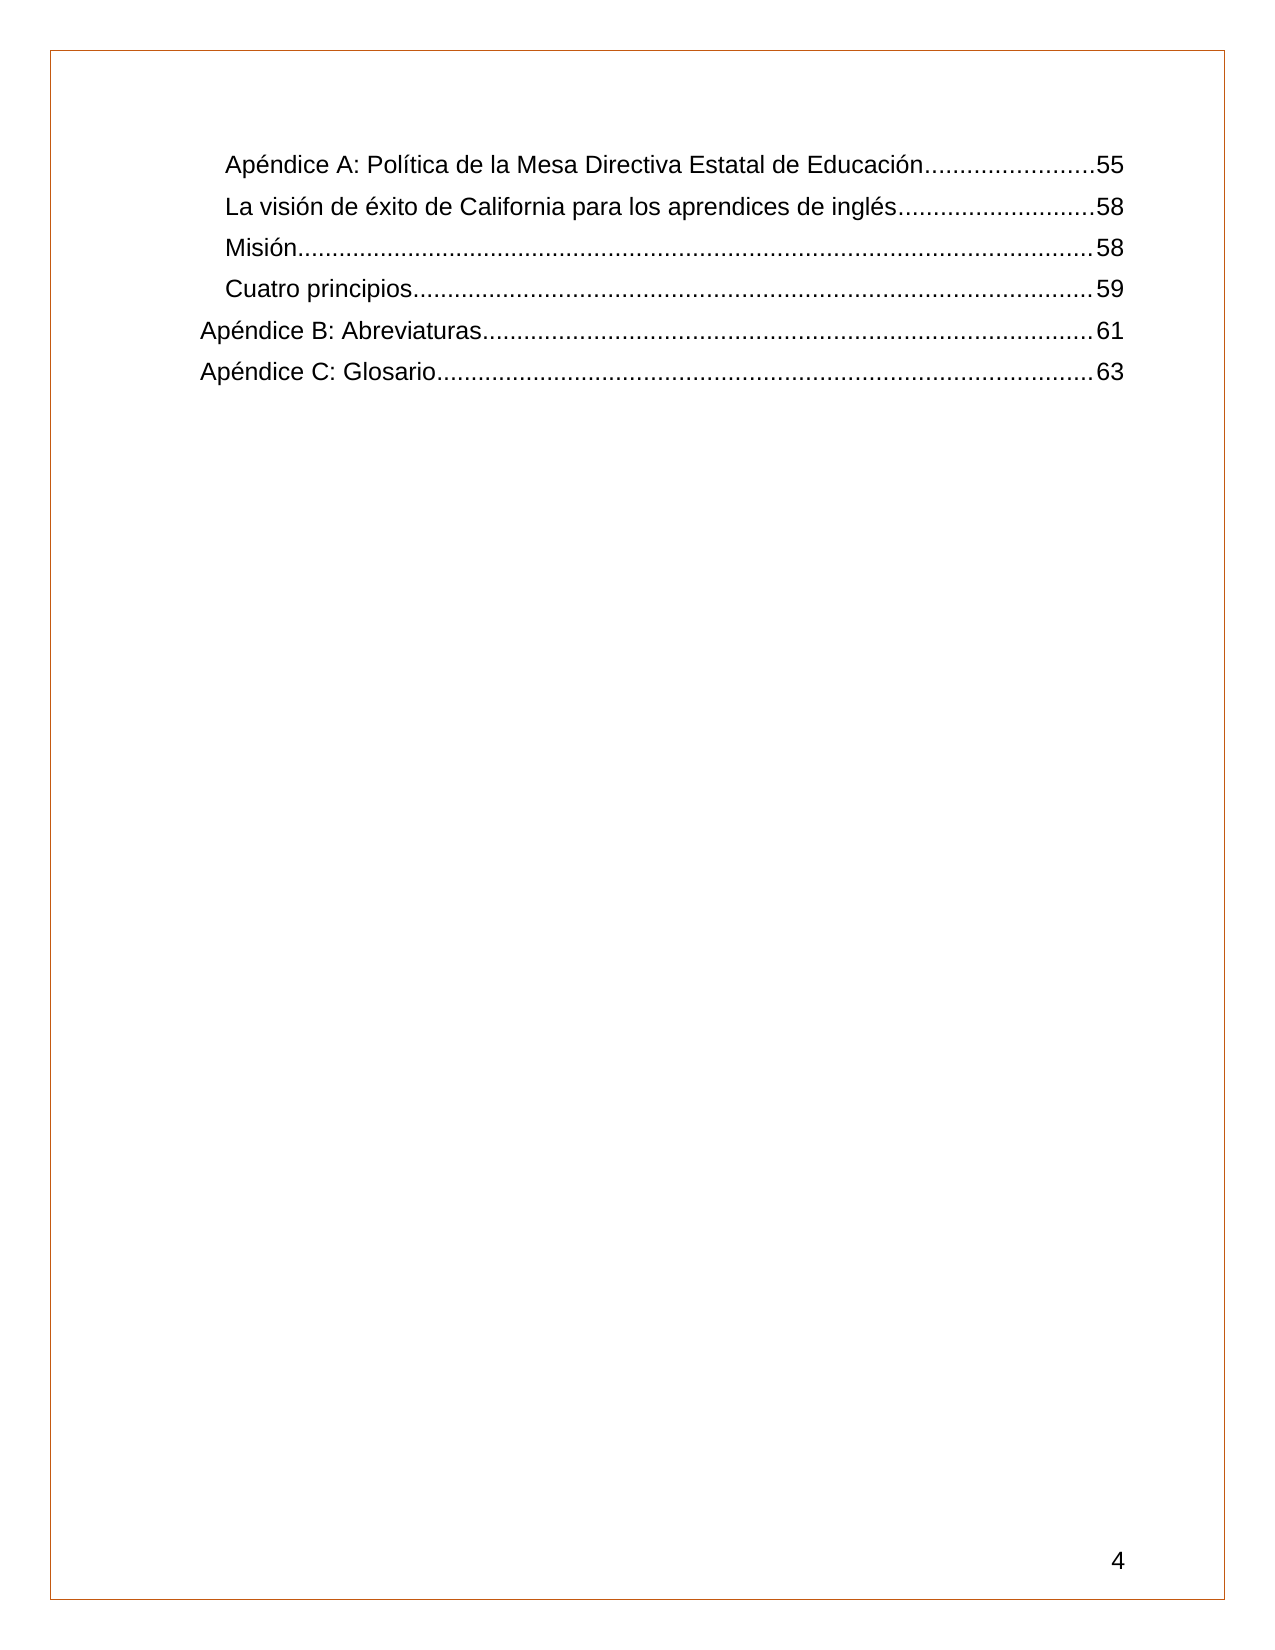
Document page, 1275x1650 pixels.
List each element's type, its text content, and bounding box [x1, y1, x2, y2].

text Apéndice B: Abreviaturas 61 [200, 316, 1125, 344]
text La visión de éxito de California para los aprendices de inglés 58 [225, 191, 1125, 220]
text Misión 58 [225, 233, 1125, 262]
text Apéndice C: Glosario 63 [200, 357, 1125, 386]
text Cuatro principios 59 [225, 274, 1125, 303]
text Apéndice A: Política de la Mesa Directiva Estatal de Educación 55 [225, 150, 1125, 179]
